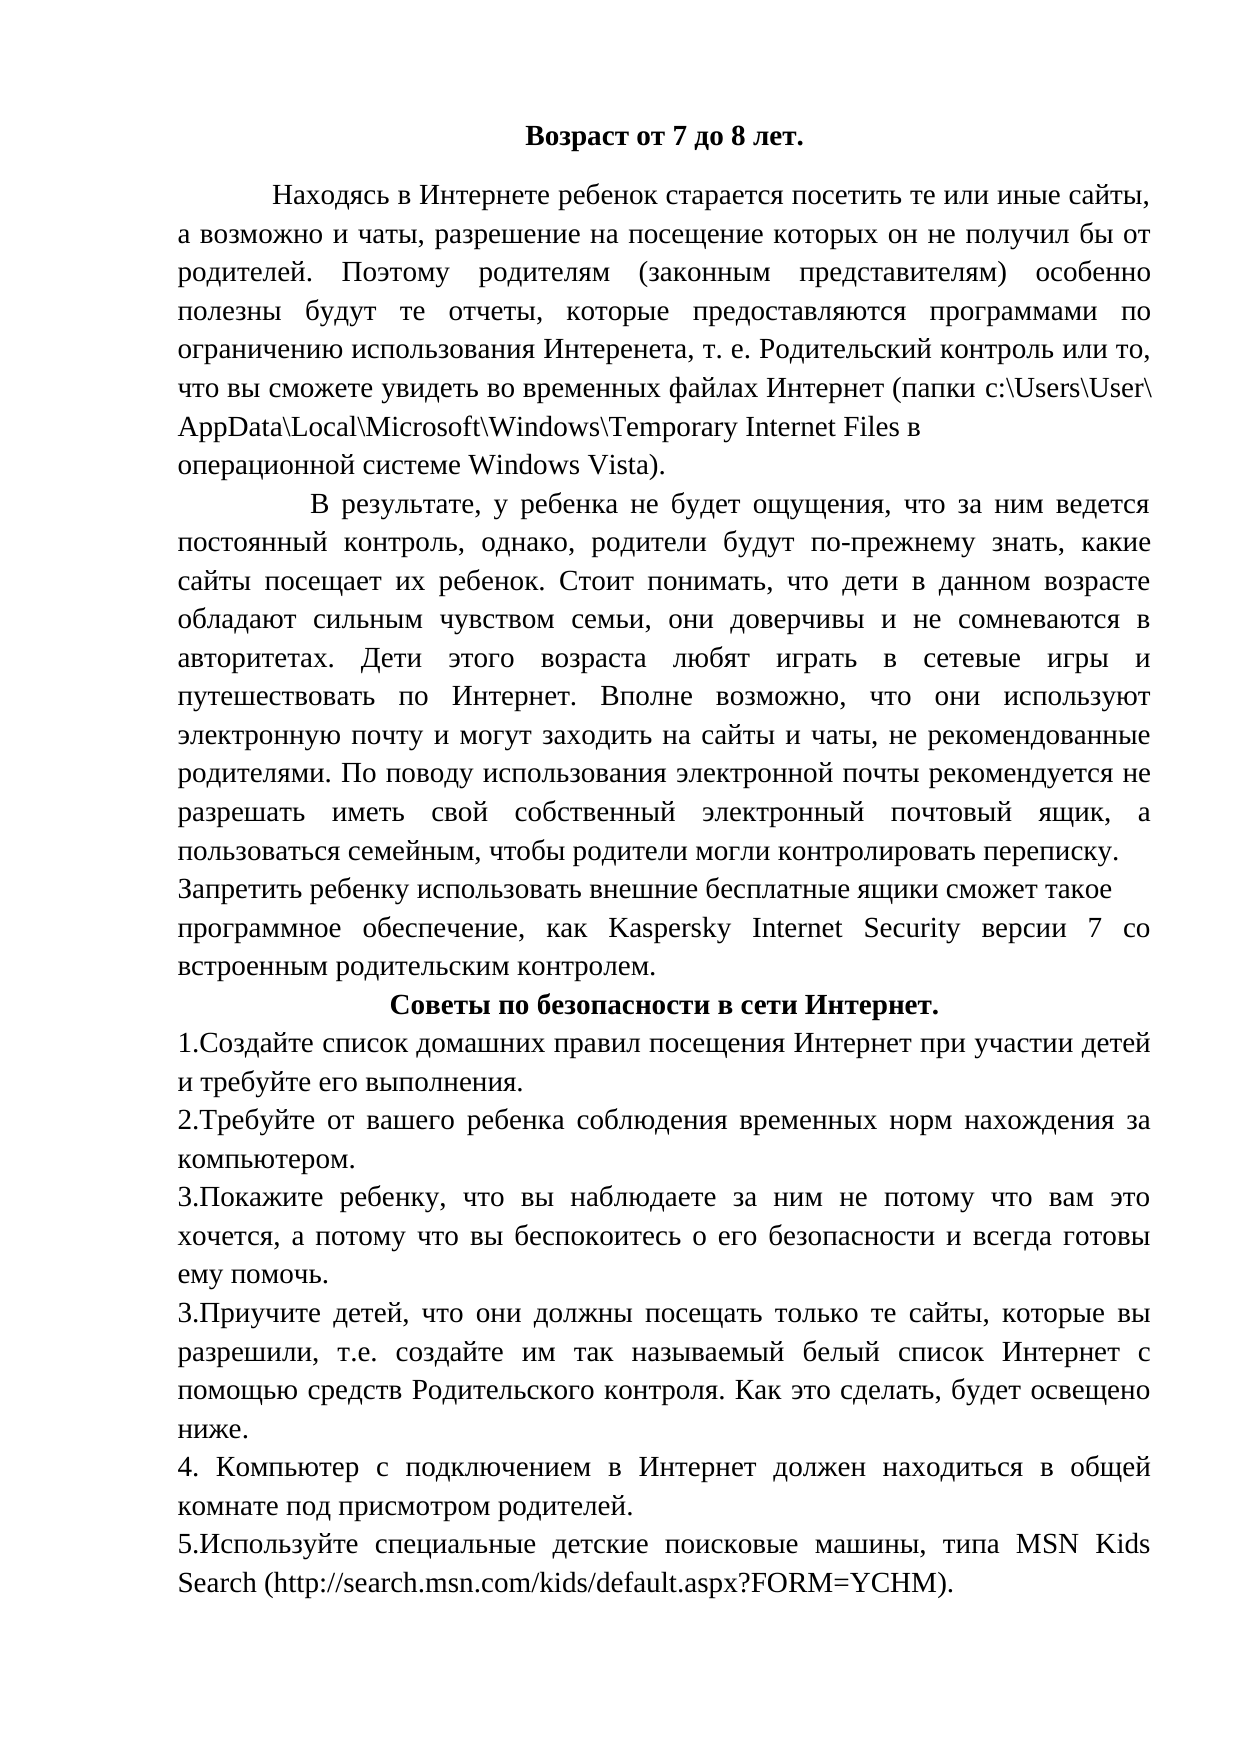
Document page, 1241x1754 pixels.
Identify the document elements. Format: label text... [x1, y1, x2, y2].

text Находясь в Интернете ребенок старается посетить те или иные сайты, а возможно и чаты, разрешение на посещение которых он не получил бы от родителей. Поэтому родителям (законным представителям) особенно полезны будут те отчеты, которые предоставляются программами по ограничению использования Интеренета, т. е. Родительский контроль или то, что вы сможете увидеть во временных файлах Интернет (папки c:\Users\User\AppData\Local\Microsoft\Windows\Temporary Internet Files в [177, 177, 1152, 442]
text 3.Приучите детей, что они должны посещать только те сайты, которые вы разрешили, т.е. создайте им так называемый белый список Интернет с помощью средств Родительского контроля. Как это сделать, будет освещено ниже. [177, 1295, 1152, 1444]
text 5.Используйте специальные детские поисковые машины, типа MSN Kids Search (http://search.msn.com/kids/default.aspx?FORM=YCHM). [177, 1526, 1152, 1598]
text 1.Создайте список домашних правил посещения Интернет при участии детей и требуйте его выполнения. [177, 1025, 1152, 1097]
text 2.Требуйте от вашего ребенка соблюдения временных норм нахождения за компьютером. [177, 1102, 1152, 1174]
text операционной системе Windows Vista). [177, 447, 1152, 481]
text 4. Компьютер с подключением в Интернет должен находиться в общей комнате под присмотром родителей. [177, 1449, 1152, 1521]
text Возраст от 7 до 8 лет. [177, 118, 1152, 152]
text Советы по безопасности в сети Интернет. [177, 987, 1152, 1020]
text 3.Покажите ребенку, что вы наблюдаете за ним не потому что вам это хочется, а потому что вы беспокоитесь о его безопасности и всегда готовы ему помочь. [177, 1179, 1152, 1290]
text Запретить ребенку использовать внешние бесплатные ящики сможет такое [177, 871, 1152, 905]
text В результате, у ребенка не будет ощущения, что за ним ведется постоянный контроль, однако, родители будут по-прежнему знать, какие сайты посещает их ребенок. Стоит понимать, что дети в данном возрасте обладают сильным чувством семьи, они доверчивы и не сомневаются в авторитетах. Дети этого возраста любят играть в сетевые игры и путешествовать по Интернет. Вполне возможно, что они используют электронную почту и могут заходить на сайты и чаты, не рекомендованные родителями. По поводу использования электронной почты рекомендуется не разрешать иметь свой собственный электронный почтовый ящик, а пользоваться семейным, чтобы родители могли контролировать переписку. [177, 486, 1152, 866]
text программное обеспечение, как Kaspersky Internet Security версии 7 со встроенным родительским контролем. [177, 910, 1152, 982]
